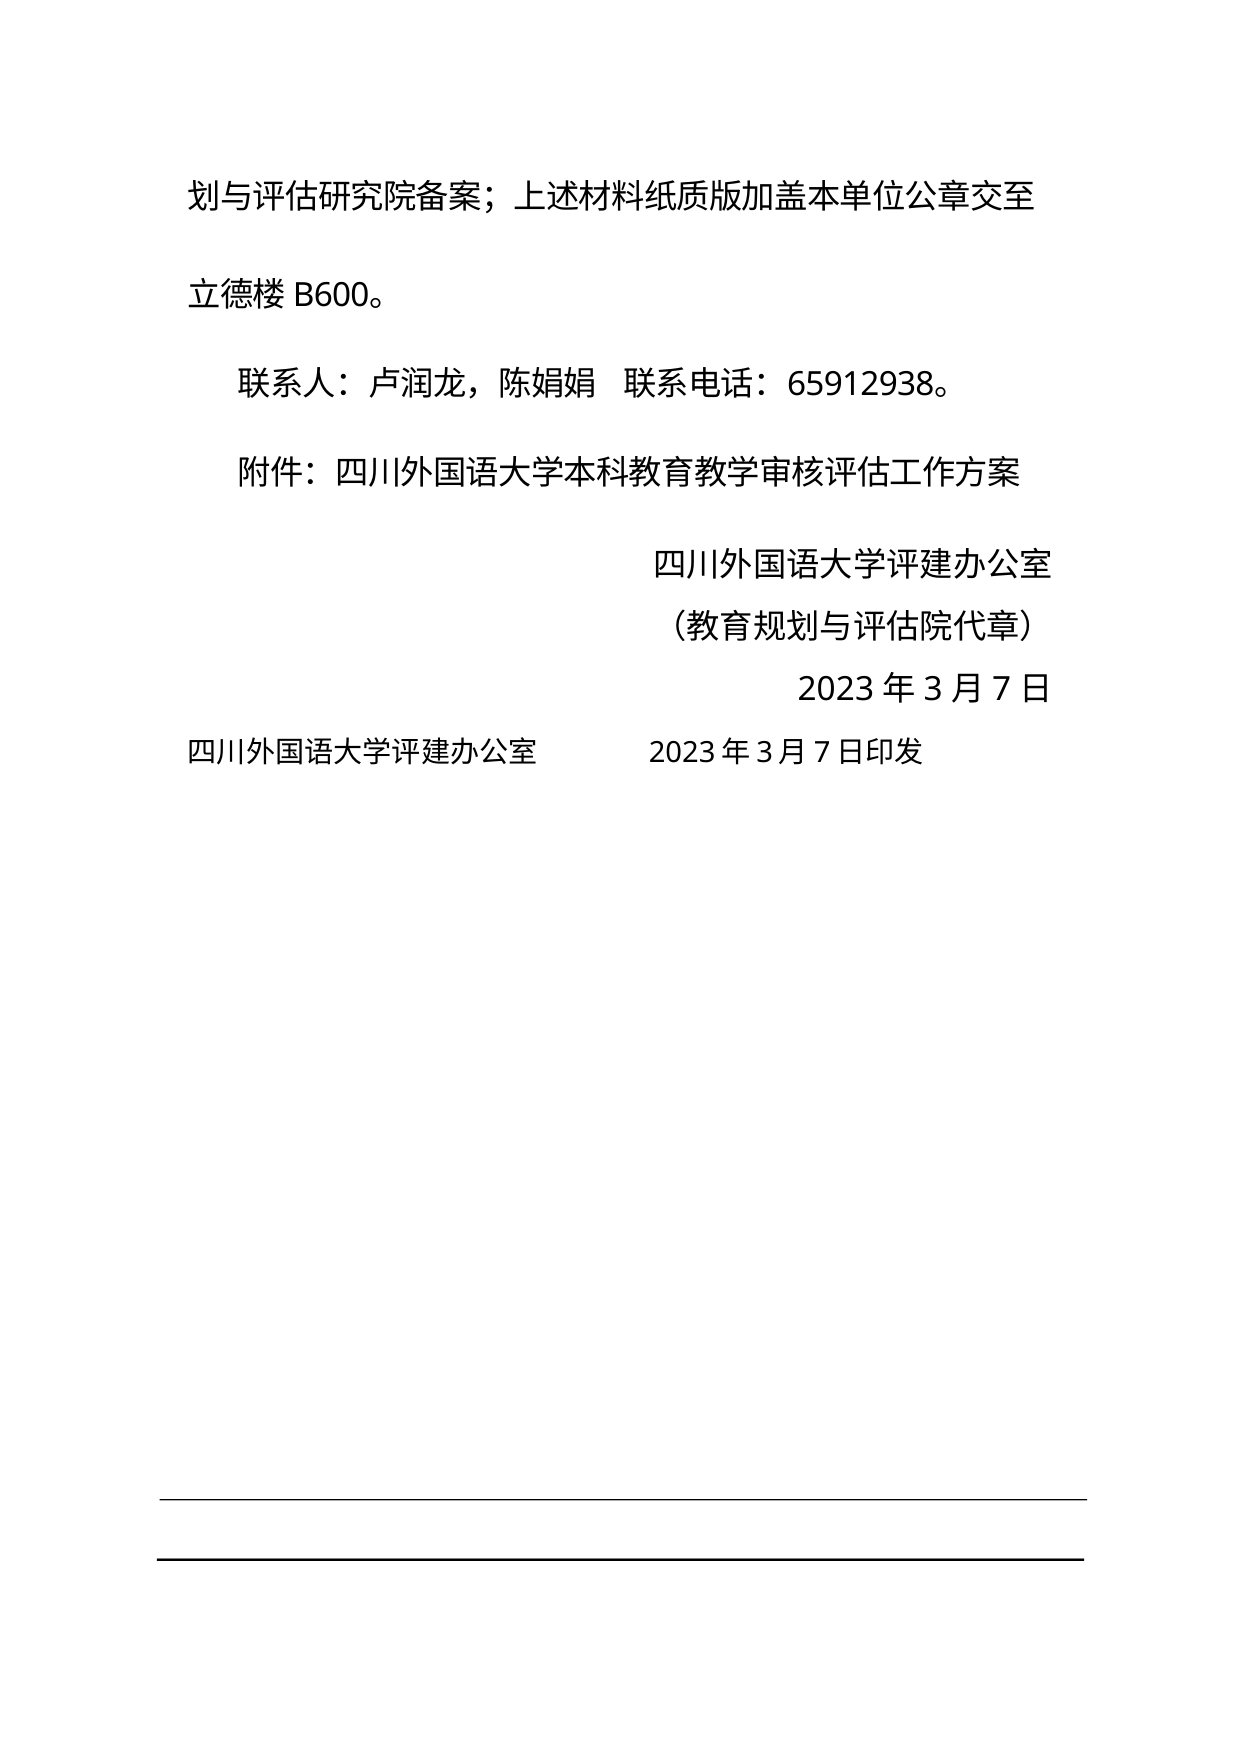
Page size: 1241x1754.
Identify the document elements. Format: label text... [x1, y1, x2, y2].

text 四川外国语大学评建办公室 [187, 527, 1053, 589]
text 四川外国语大学评建办公室 2023年3月7日印发 [187, 713, 1053, 775]
text 2023 年 3 月 7 日 [187, 651, 1053, 713]
text （教育规划与评估院代章） [187, 589, 1053, 651]
text 附件：四川外国语大学本科教育教学审核评估工作方案 [187, 438, 1053, 503]
text 联系人：卢润龙，陈娟娟 联系电话：65912938。 [187, 349, 1053, 414]
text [187, 162, 1053, 324]
